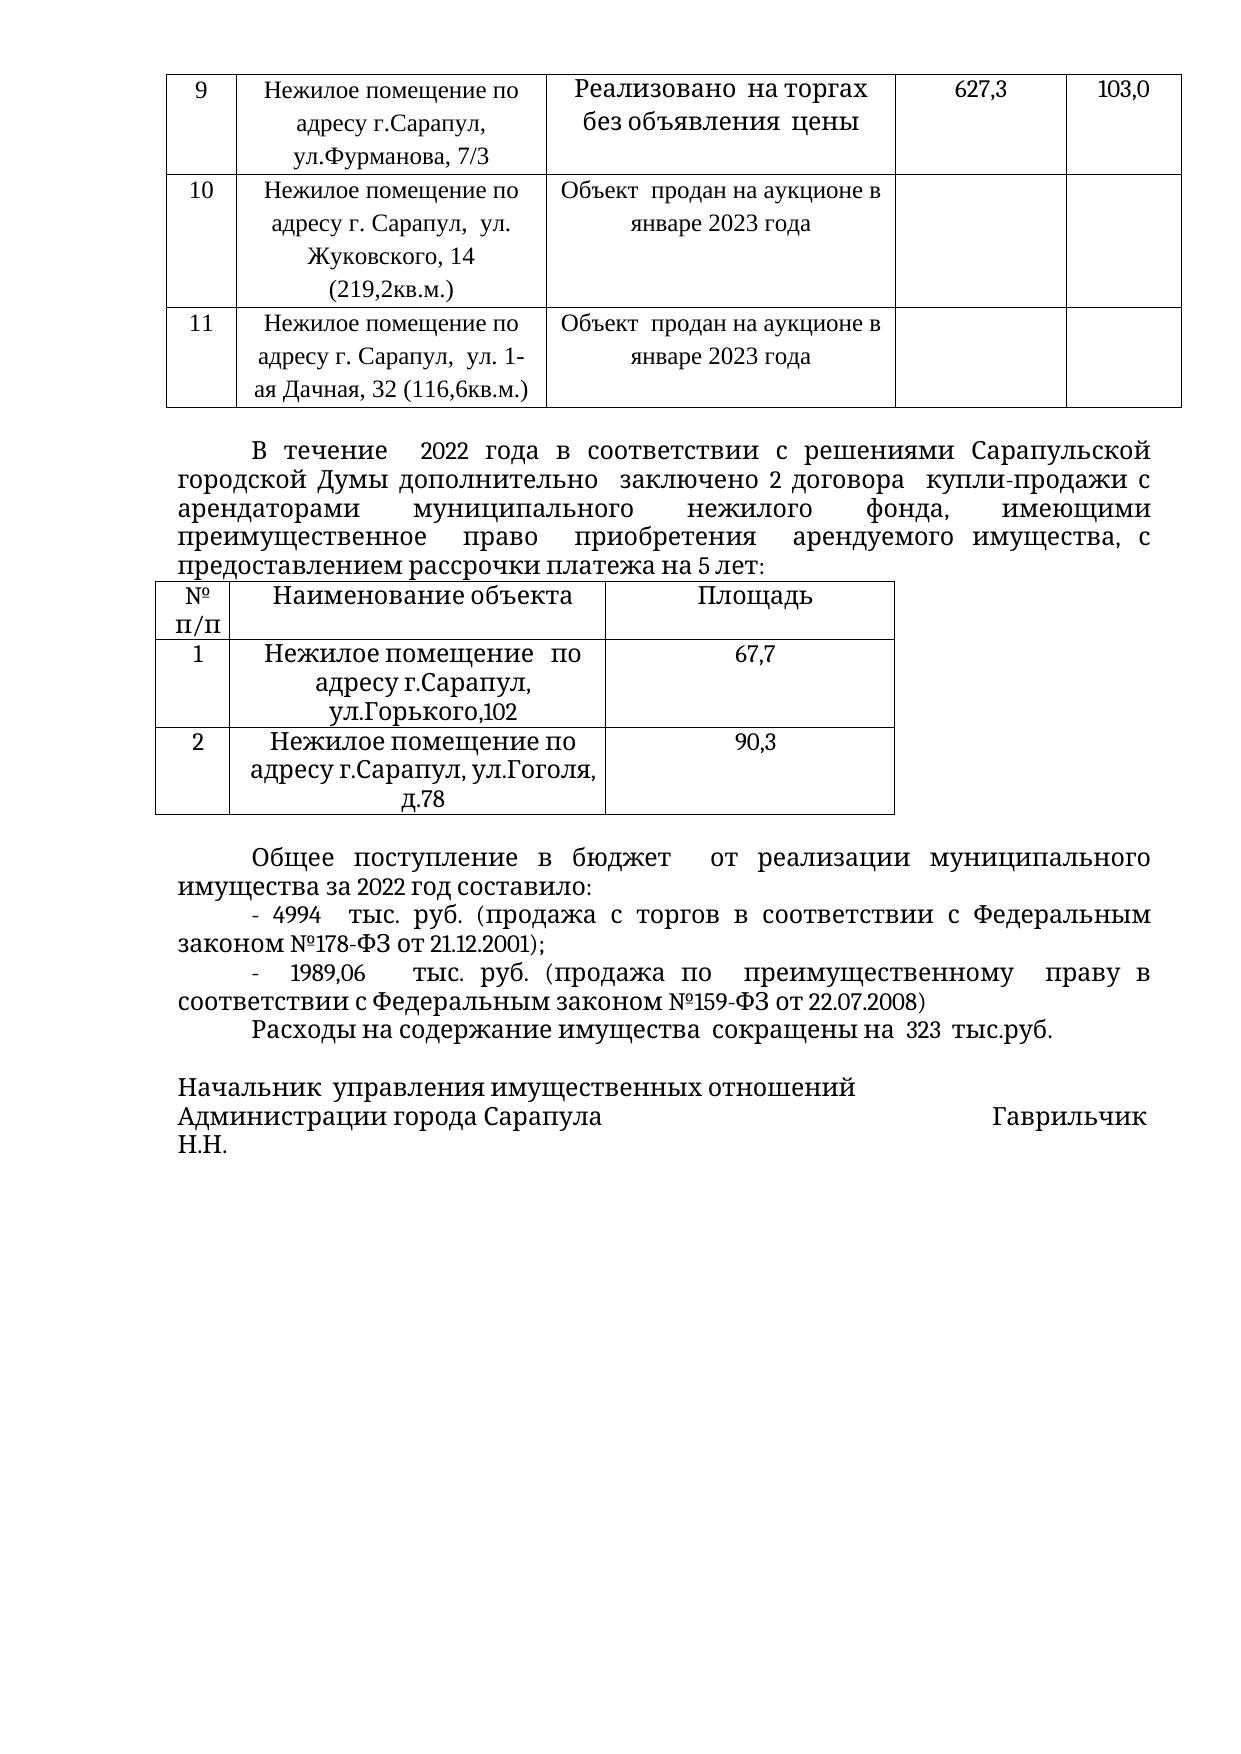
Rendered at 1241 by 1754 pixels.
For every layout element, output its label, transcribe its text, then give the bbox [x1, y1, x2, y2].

table_cell Нежилое помещение по адресу г. Сарапул, ул. 1-ая Дачная, 32 (116,6кв.м.) [237, 308, 546, 407]
table_cell Нежилое помещение по адресу г.Сарапул, ул.Фурманова, 7/3 [237, 75, 546, 174]
table_cell 9 [167, 75, 236, 174]
table_cell 67,7 [606, 640, 894, 727]
table_cell Нежилое помещение по адресу г. Сарапул, ул. Жуковского, 14 (219,2кв.м.) [237, 175, 546, 307]
table_cell [1067, 175, 1181, 307]
text - 4994 тыс. руб. (продажа с торгов в соответствии с Федеральным законом №178-ФЗ от 21.12.2001); [177, 901, 1152, 959]
text Начальник управления имущественных отношений [177, 1074, 1152, 1102]
table_cell Реализовано на торгах без объявления цены [547, 75, 895, 174]
table_header Площадь [606, 582, 894, 639]
table_cell 103,0 [1067, 75, 1181, 174]
text Общее поступление в бюджет от реализации муниципального имущества за 2022 год составило: [177, 844, 1152, 901]
table_cell Объект продан на аукционе в январе 2023 года [547, 175, 895, 307]
text В течение 2022 года в соответствии с решениями Сарапульской городской Думы дополнительно заключено 2 договора купли-продажи с арендаторами муниципального нежилого фонда, имеющими преимущественное право приобретения арендуемого имущества, с предоставлением рассрочки платежа на 5 лет: [177, 437, 1152, 581]
table_cell 627,3 [896, 75, 1066, 174]
table_cell 90,3 [606, 728, 894, 814]
table_cell [1067, 308, 1181, 407]
text Администрации города Сарапула Гаврильчик Н.Н. [177, 1102, 1152, 1160]
table_cell 2 [156, 728, 229, 814]
table_cell 11 [167, 308, 236, 407]
text - 1989,06 тыс. руб. (продажа по преимущественному праву в соответствии с Федеральным законом №159-ФЗ от 22.07.2008) [177, 959, 1152, 1016]
table_cell 1 [156, 640, 229, 727]
table_cell [896, 308, 1066, 407]
table_cell Нежилое помещение по адресу г.Сарапул, ул.Горького,102 [230, 640, 605, 727]
table_cell Объект продан на аукционе в январе 2023 года [547, 308, 895, 407]
table_header № п/п [156, 582, 229, 639]
text Расходы на содержание имущества сокращены на 323 тыс.руб. [177, 1016, 1152, 1045]
table_cell Нежилое помещение по адресу г.Сарапул, ул.Гоголя, д.78 [230, 728, 605, 814]
table_cell [896, 175, 1066, 307]
table_cell 10 [167, 175, 236, 307]
table_header Наименование объекта [230, 582, 605, 639]
